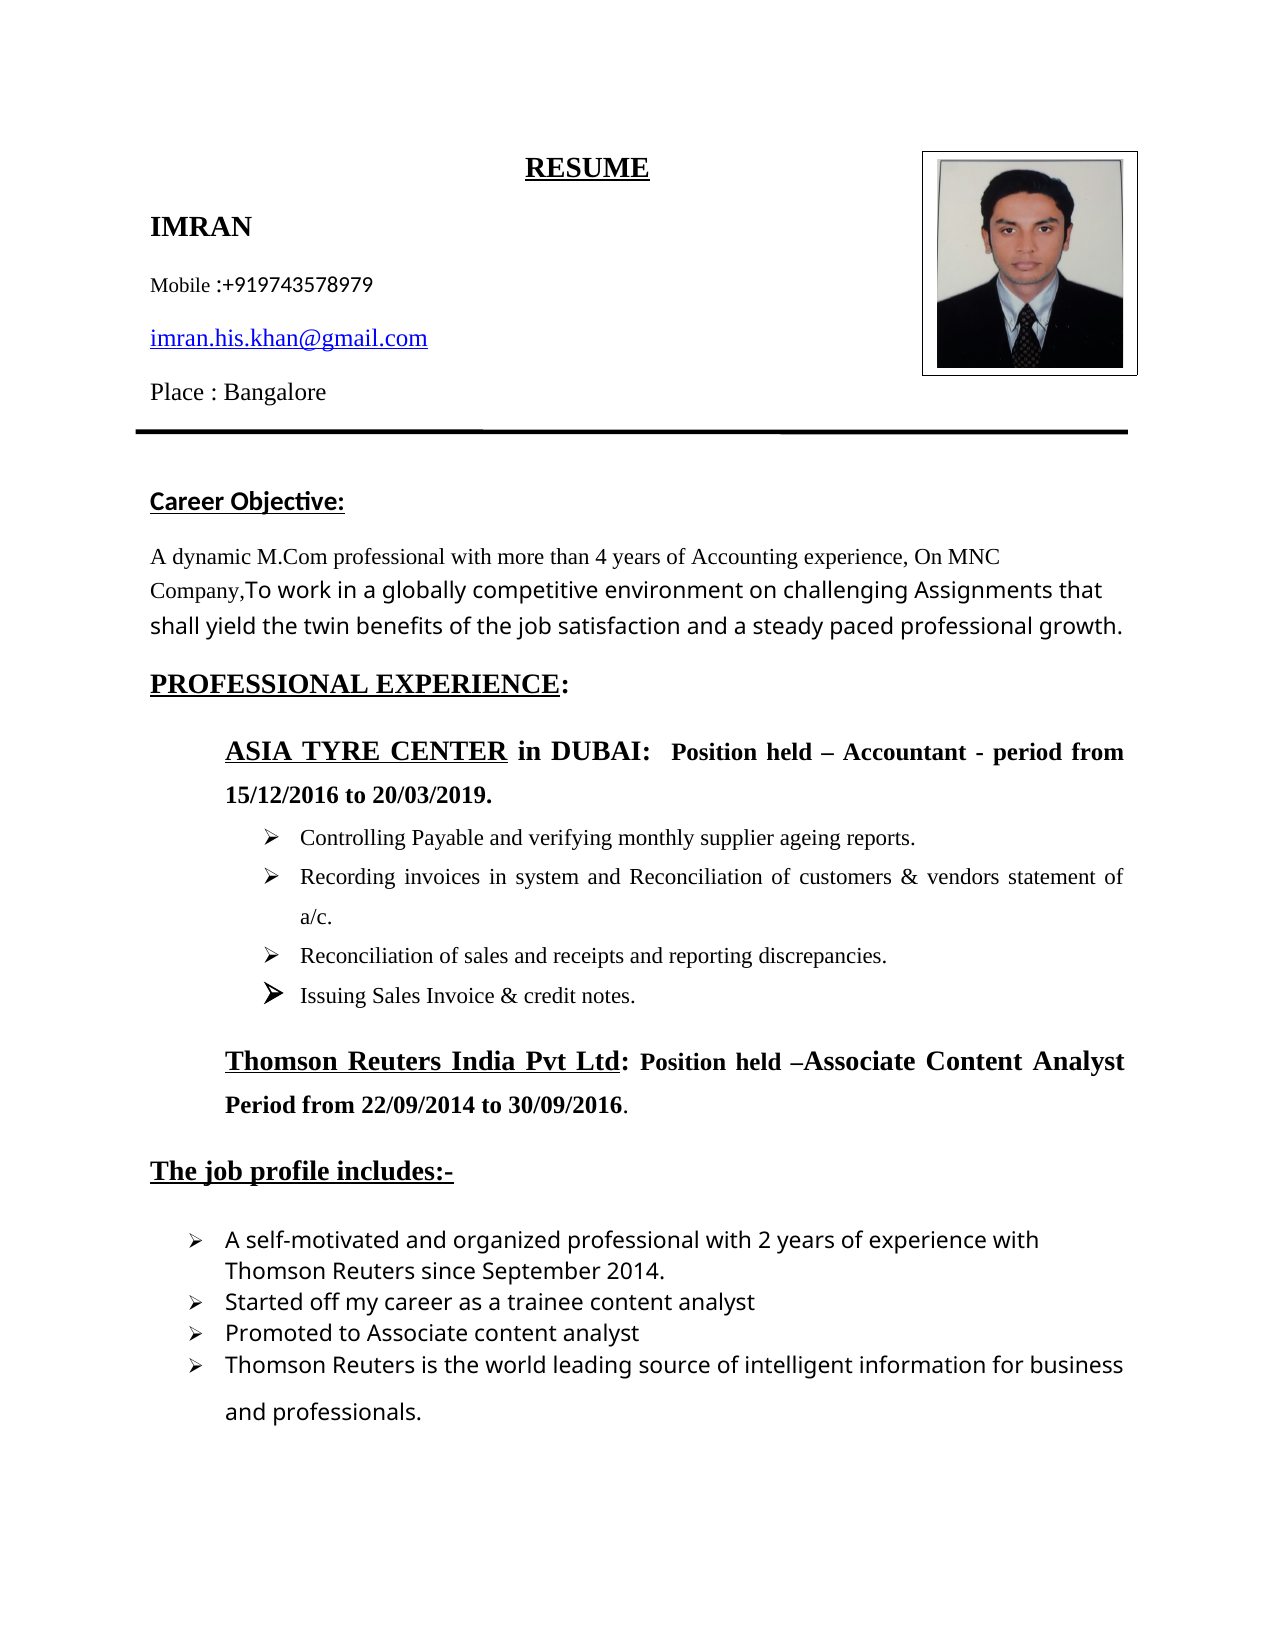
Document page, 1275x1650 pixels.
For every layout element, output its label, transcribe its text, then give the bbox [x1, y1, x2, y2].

text The job profile includes:- [150, 1154, 1125, 1187]
text imran.his.khan@gmail.com [150, 323, 922, 352]
list Controlling Payable and verifying monthly supplier ageing reports. [262, 824, 1125, 850]
list Reconciliation of sales and receipts and reporting discrepancies. [262, 942, 1125, 968]
list Recording invoices in system and Reconciliation of customers & vendors statement of a/c. [262, 863, 1125, 929]
list Thomson Reuters India Pvt Ltd: Position held –Associate Content Analyst Period from 22/09/2014 to 30/09/2016. [225, 1043, 1125, 1119]
text Mobile :+919743578979 [150, 269, 922, 298]
text RESUME [186, 150, 1125, 183]
list ASIA TYRE CENTER in DUBAI: Position held – Accountant - period from 15/12/2016 to 20/03/2019. [225, 734, 1125, 809]
text PROFESSIONAL EXPERIENCE: [150, 667, 1125, 699]
list Started off my career as a trainee content analyst [187, 1286, 1125, 1317]
text Place : Bangalore [150, 377, 1125, 406]
text IMRAN [150, 209, 922, 243]
list A self-motivated and organized professional with 2 years of experience with Thomson Reuters since September 2014. [187, 1224, 1125, 1286]
list Thomson Reuters is the world leading source of intelligent information for business and professionals. [187, 1349, 1125, 1427]
text A dynamic M.Com professional with more than 4 years of Accounting experience, On MNC Company,To work in a globally competitive environment on challenging Assignments that shall yield the twin benefits of the job satisfaction and a steady paced professional growth. [150, 543, 1125, 641]
text Career Objective: [150, 484, 1125, 517]
list Issuing Sales Invoice & credit notes. [262, 982, 1125, 1009]
list Promoted to Associate content analyst [187, 1317, 1125, 1349]
picture [937, 159, 1124, 368]
